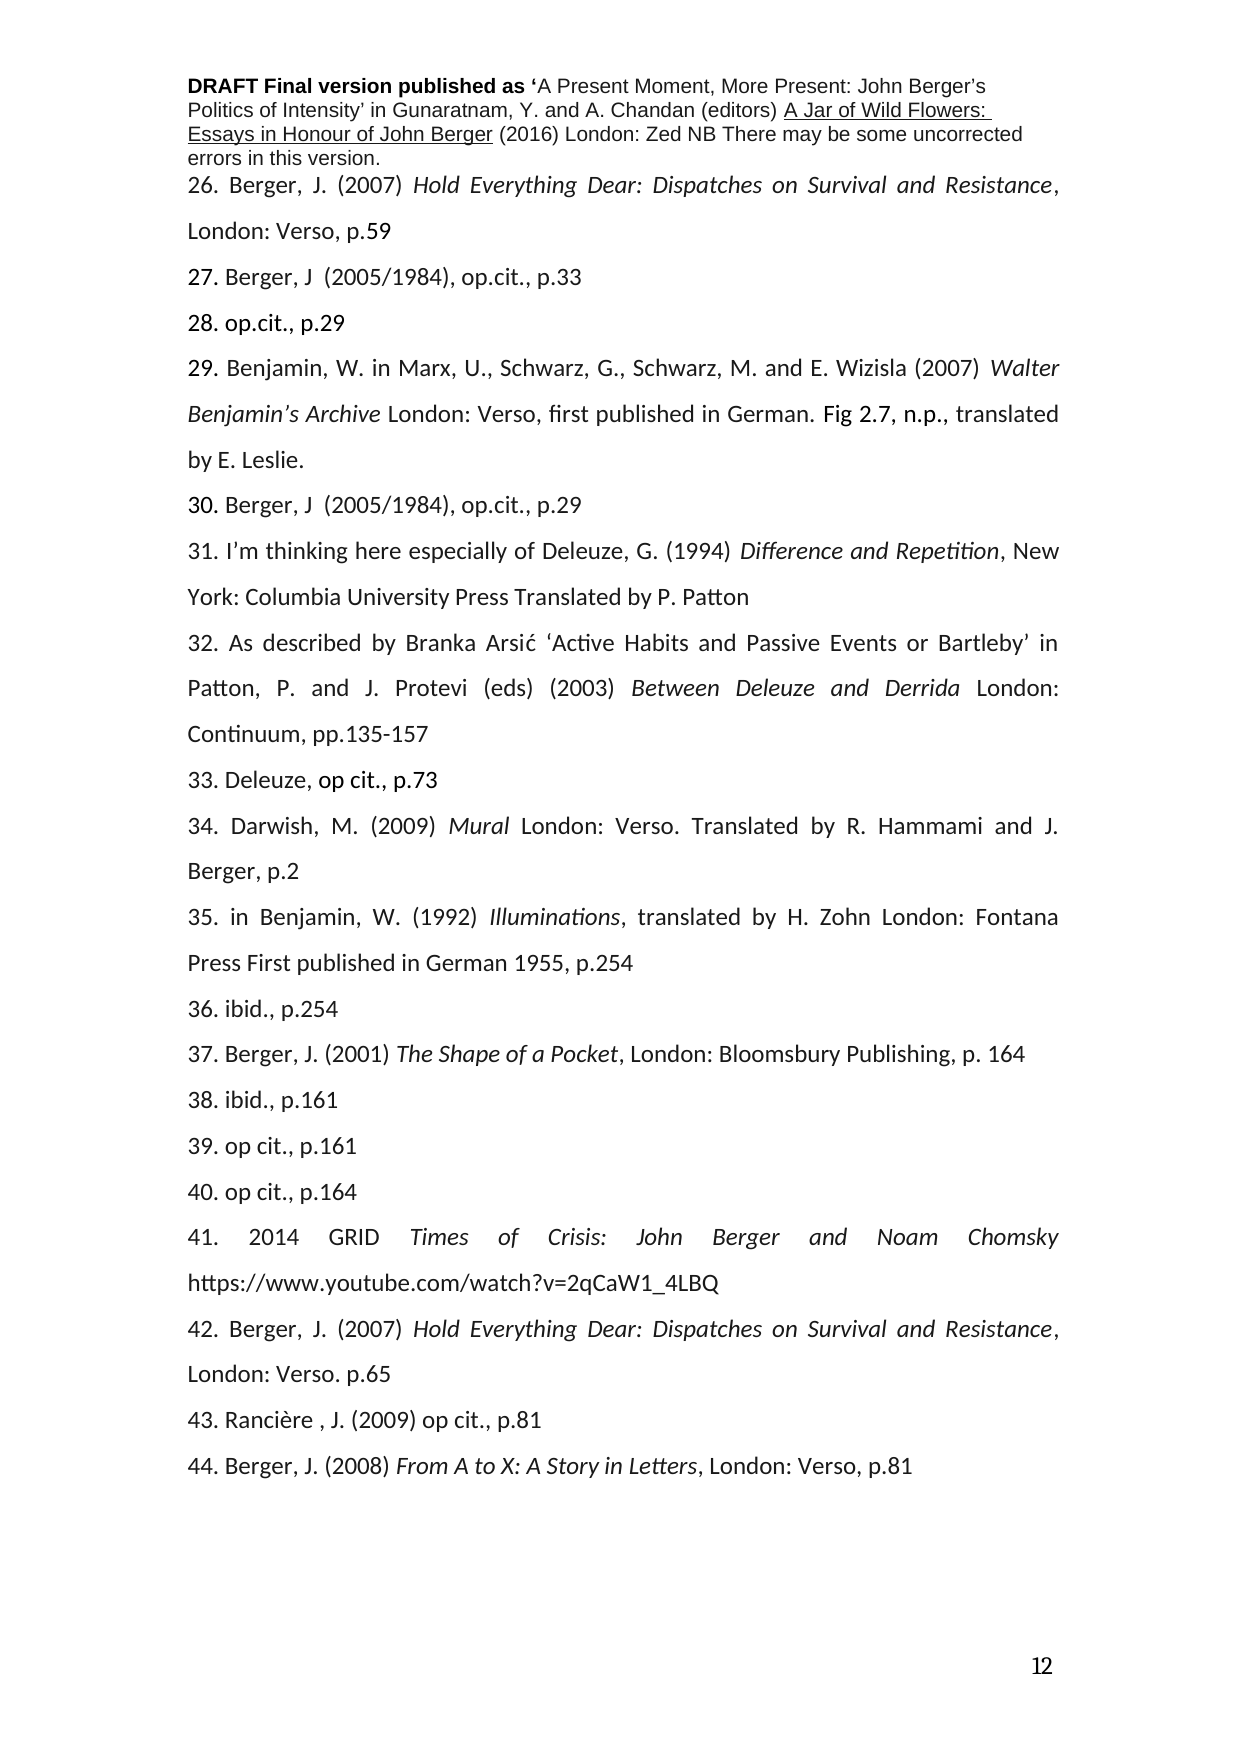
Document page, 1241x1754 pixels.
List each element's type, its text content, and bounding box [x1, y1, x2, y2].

text 41. 2014 GRID Times of Crisis: John Berger and Noam Chomsky https://www.youtube.com/watch?v=2qCaW1_4LBQ [187, 1221, 1059, 1298]
text 38. ibid., p.161 [187, 1084, 1059, 1115]
text 35. in Benjamin, W. (1992) Illuminations, translated by H. Zohn London: Fontana Press First published in German 1955, p.254 [187, 901, 1059, 977]
text 40. op cit., p.164 [187, 1176, 1059, 1206]
text 31. I’m thinking here especially of Deleuze, G. (1994) Difference and Repetition, New York: Columbia University Press Translated by P. Patton [187, 535, 1059, 612]
text 29. Benjamin, W. in Marx, U., Schwarz, G., Schwarz, M. and E. Wizisla (2007) Walter Benjamin’s Archive London: Verso, first published in German. Fig 2.7, n.p., translated by E. Leslie. [187, 352, 1059, 474]
text 42. Berger, J. (2007) Hold Everything Dear: Dispatches on Survival and Resistance, London: Verso. p.65 [187, 1313, 1059, 1389]
text 39. op cit., p.161 [187, 1130, 1059, 1160]
text 30. Berger, J (2005/1984), op.cit., p.29 [187, 490, 1059, 520]
text 26. Berger, J. (2007) Hold Everything Dear: Dispatches on Survival and Resistance, London: Verso, p.59 [187, 169, 1059, 246]
text 43. Rancière , J. (2009) op cit., p.81 [187, 1404, 1059, 1435]
text 36. ibid., p.254 [187, 993, 1059, 1023]
text 44. Berger, J. (2008) From A to X: A Story in Letters, London: Verso, p.81 [187, 1450, 1059, 1481]
text 27. Berger, J (2005/1984), op.cit., p.33 [187, 261, 1059, 292]
text 37. Berger, J. (2001) The Shape of a Pocket, London: Bloomsbury Publishing, p. 164 [187, 1038, 1059, 1069]
text 34. Darwish, M. (2009) Mural London: Verso. Translated by R. Hammami and J. Berger, p.2 [187, 810, 1059, 886]
text 33. Deleuze, op cit., p.73 [187, 764, 1059, 794]
text 28. op.cit., p.29 [187, 307, 1059, 337]
text 32. As described by Branka Arsić ‘Active Habits and Passive Events or Bartleby’ in Patton, P. and J. Protevi (eds) (2003) Between Deleuze and Derrida London: Continuum, pp.135-157 [187, 627, 1059, 749]
